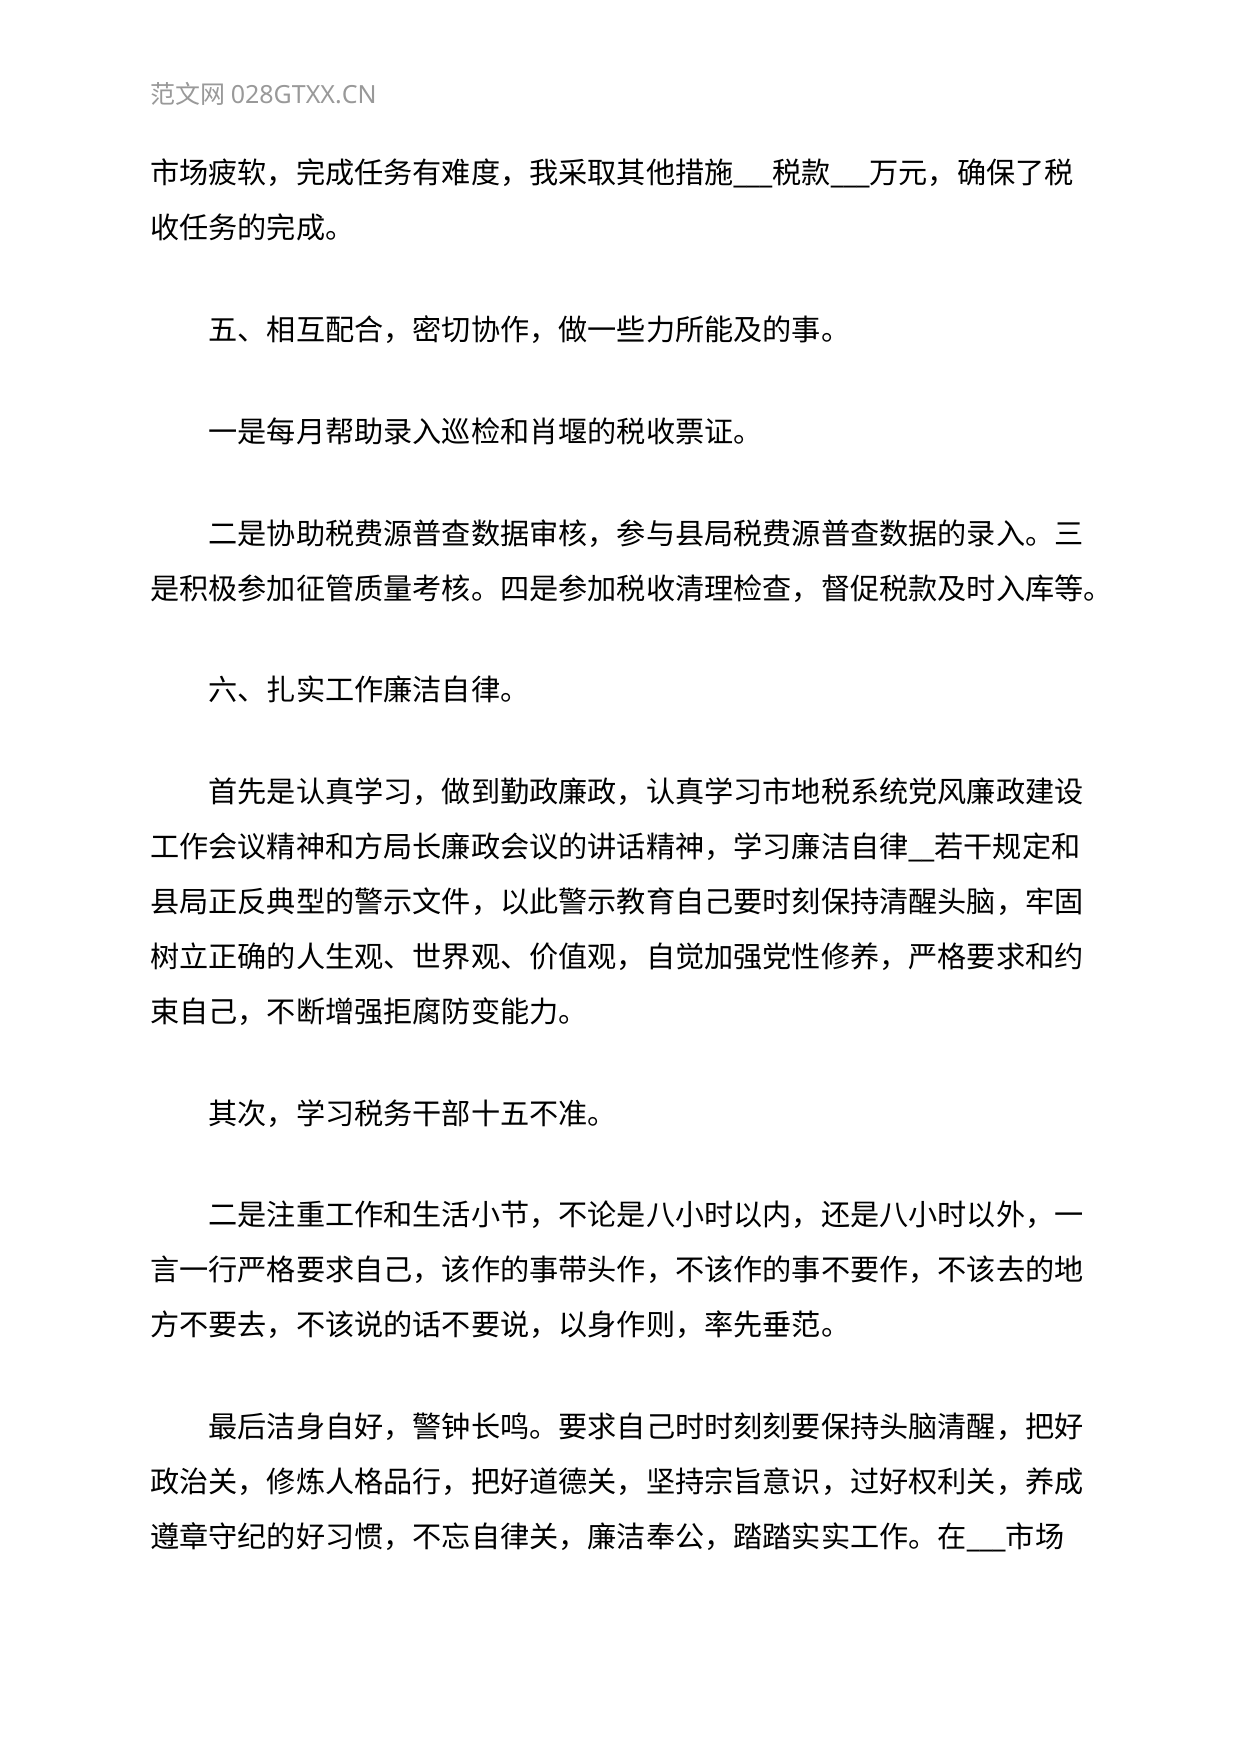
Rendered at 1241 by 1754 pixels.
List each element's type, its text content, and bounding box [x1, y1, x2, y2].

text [150, 1403, 1090, 1556]
text 二是协助税费源普查数据审核，参与县局税费源普查数据的录入。三是积极参加征管质量考核。四是参加税收清理检查，督促税款及时入库等。 [150, 510, 1090, 607]
text 一是每月帮助录入巡检和肖堰的税收票证。 [150, 408, 1090, 451]
text 首先是认真学习，做到勤政廉政，认真学习市地税系统党风廉政建设工作会议精神和方局长廉政会议的讲话精神，学习廉洁自律__若干规定和县局正反典型的警示文件，以此警示教育自己要时刻保持清醒头脑，牢固树立正确的人生观、世界观、价值观，自觉加强党性修养，严格要求和约束自己，不断增强拒腐防变能力。 [150, 769, 1090, 1031]
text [150, 150, 1090, 247]
text 六、扎实工作廉洁自律。 [150, 667, 1090, 709]
text 其次，学习税务干部十五不准。 [150, 1090, 1090, 1132]
text 二是注重工作和生活小节，不论是八小时以内，还是八小时以外，一言一行严格要求自己，该作的事带头作，不该作的事不要作，不该去的地方不要去，不该说的话不要说，以身作则，率先垂范。 [150, 1192, 1090, 1344]
text 五、相互配合，密切协作，做一些力所能及的事。 [150, 307, 1090, 349]
